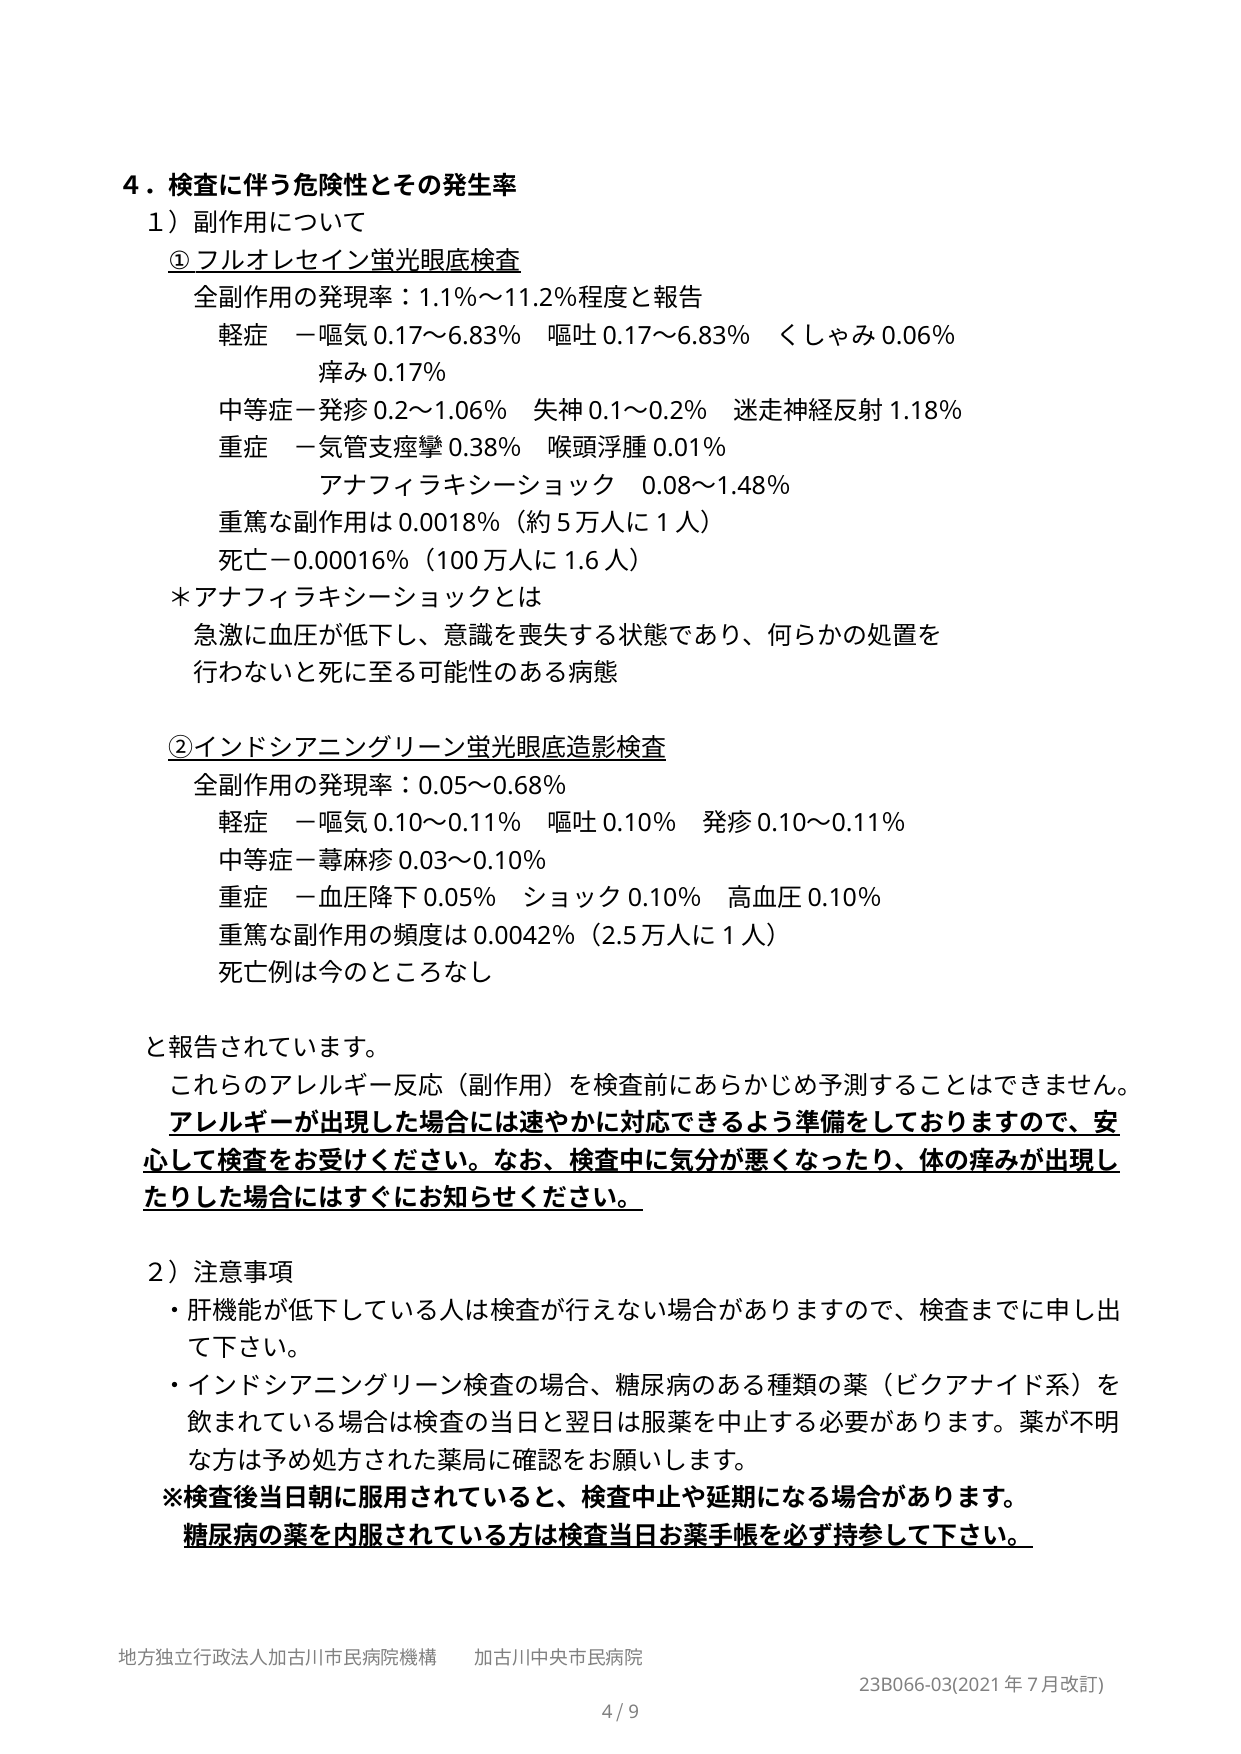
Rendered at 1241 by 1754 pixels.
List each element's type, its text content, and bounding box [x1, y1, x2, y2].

text ・肝機能が低下している人は検査が行えない場合がありますので、検査までに申し出て下さい。 [162, 1289, 1122, 1364]
list 全副作用の発現率：1.1％～11.2％程度と報告 [193, 277, 1122, 314]
text アレルギーが出現した場合には速やかに対応できるよう準備をしておりますので、安心して検査をお受けください。なお、検査中に気分が悪くなったり、体の痒みが出現したりした場合にはすぐにお知らせください。 [118, 1102, 1122, 1214]
list ＊アナフィラキシーショックとは [118, 577, 1122, 614]
list 重篤な副作用の頻度は0.0042％（2.5万人に1人） [193, 914, 1122, 952]
text 糖尿病の薬を内服されている方は検査当日お薬手帳を必ず持参して下さい。 [184, 1514, 1122, 1552]
text ４．検査に伴う危険性とその発生率 [118, 164, 1122, 202]
text と報告されています。 [118, 1027, 1122, 1064]
list 全副作用の発現率：0.05～0.68％ [193, 764, 1122, 802]
list 重篤な副作用は0.0018％（約5万人に1人） [193, 502, 1122, 539]
text 行わないと死に至る可能性のある病態 [118, 652, 1122, 689]
list 中等症－蕁麻疹0.03～0.10％ [193, 839, 1122, 877]
text これらのアレルギー反応（副作用）を検査前にあらかじめ予測することはできません。 [118, 1064, 1122, 1102]
list 死亡例は今のところなし [193, 952, 1122, 989]
list 痒み0.17％ [118, 352, 1122, 389]
text ②インドシアニングリーン蛍光眼底造影検査 [118, 727, 1122, 764]
list 重症 －血圧降下0.05％ ショック0.10％ 高血圧0.10％ [193, 877, 1122, 914]
list 死亡－0.00016％（100万人に1.6人） [193, 539, 1122, 577]
list 中等症－発疹0.2～1.06％ 失神0.1～0.2％ 迷走神経反射1.18％ [193, 389, 1122, 427]
list アナフィラキシーショック 0.08～1.48％ [193, 464, 1122, 502]
text ※検査後当日朝に服用されていると、検査中止や延期になる場合があります。 [162, 1477, 1122, 1514]
text １）副作用について [118, 202, 1122, 239]
text ・インドシアニングリーン検査の場合、糖尿病のある種類の薬（ビクアナイド系）を飲まれている場合は検査の当日と翌日は服薬を中止する必要があります。薬が不明な方は予め処方された薬局に確認をお願いします。 [162, 1364, 1122, 1477]
text 急激に血圧が低下し、意識を喪失する状態であり、何らかの処置を [118, 614, 1122, 652]
list 軽症 －嘔気0.17～6.83％ 嘔吐0.17～6.83％ くしゃみ0.06％ [193, 314, 1122, 352]
text ２）注意事項 [118, 1252, 1122, 1289]
list 重症 －気管支痙攣0.38％ 喉頭浮腫0.01％ [193, 427, 1122, 464]
list 軽症 －嘔気0.10～0.11％ 嘔吐0.10％ 発疹0.10～0.11％ [193, 802, 1122, 839]
text ①フルオレセイン蛍光眼底検査 [118, 239, 1122, 277]
